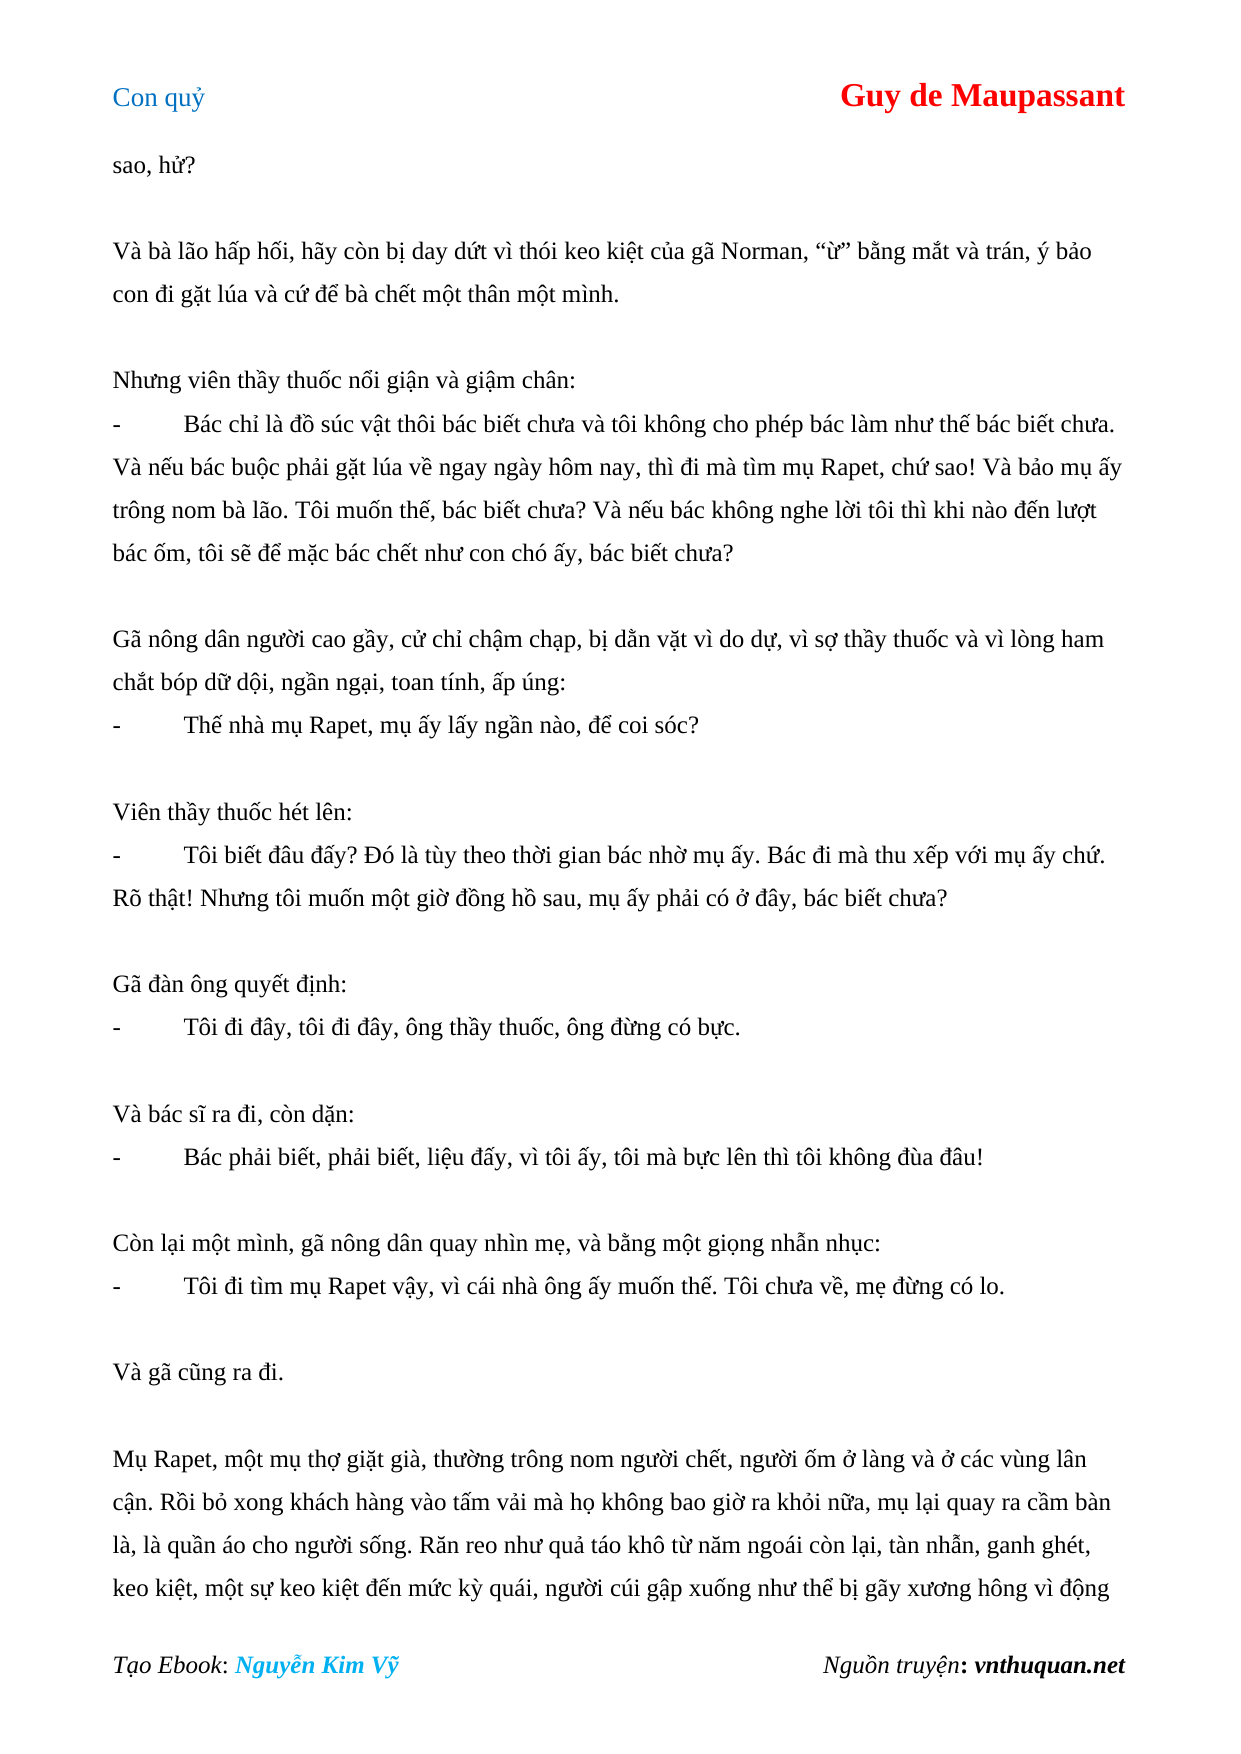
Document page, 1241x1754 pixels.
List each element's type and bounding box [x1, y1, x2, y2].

text [112, 150, 1128, 1602]
